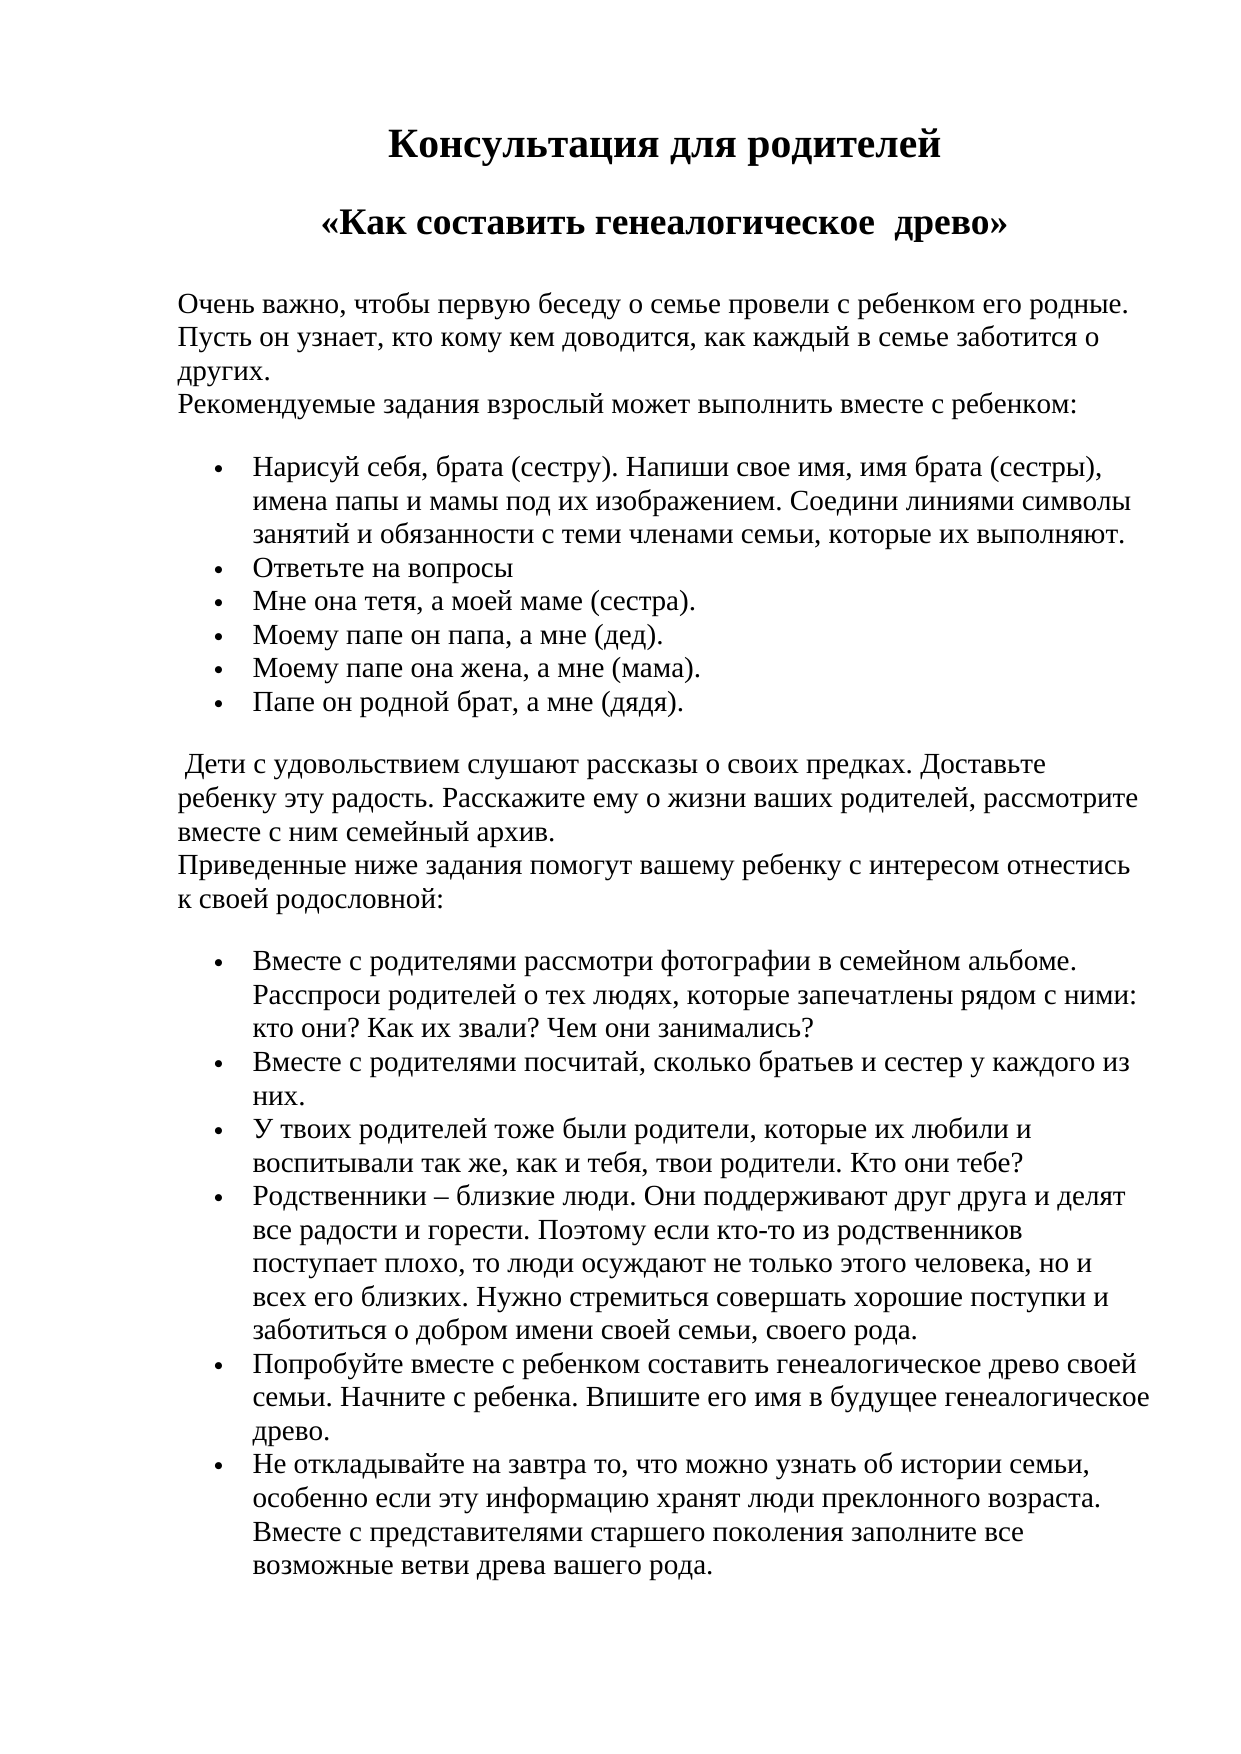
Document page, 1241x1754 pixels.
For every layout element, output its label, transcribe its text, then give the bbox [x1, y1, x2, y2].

text Очень важно, чтобы первую беседу о семье провели с ребенком его родные. Пусть он узнает, кто кому кем доводится, как каждый в семье заботится о других. [177, 286, 1152, 386]
list Моему папе он папа, а мне (дед). [215, 617, 1152, 650]
list У твоих родителей тоже были родители, которые их любили и воспитывали так же, как и тебя, твои родители. Кто они тебе? [215, 1111, 1152, 1178]
list Мне она тетя, а моей маме (сестра). [215, 583, 1152, 617]
list Ответьте на вопросы [215, 550, 1152, 583]
text Рекомендуемые задания взрослый может выполнить вместе с ребенком: [177, 386, 1152, 420]
list Моему папе она жена, а мне (мама). [215, 650, 1152, 684]
text «Как составить генеалогическое древо» [177, 199, 1152, 243]
text Консультация для родителей [177, 118, 1152, 166]
list Попробуйте вместе с ребенком составить генеалогическое древо своей семьи. Начните с ребенка. Впишите его имя в будущее генеалогическое древо. [215, 1346, 1152, 1447]
list Родственники – близкие люди. Они поддерживают друг друга и делят все радости и горести. Поэтому если кто-то из родственников поступает плохо, то люди осуждают не только этого человека, но и всех его близких. Нужно стремиться совершать хорошие поступки и заботиться о добром имени своей семьи, своего рода. [215, 1178, 1152, 1346]
text Дети с удовольствием слушают рассказы о своих предках. Доставьте ребенку эту радость. Расскажите ему о жизни ваших родителей, рассмотрите вместе с ним семейный архив. [177, 747, 1152, 847]
list Не откладывайте на завтра то, что можно узнать об истории семьи, особенно если эту информацию хранят люди преклонного возраста. Вместе с представителями старшего поколения заполните все возможные ветви древа вашего рода. [215, 1447, 1152, 1581]
list Вместе с родителями рассмотри фотографии в семейном альбоме. Расспроси родителей о тех людях, которые запечатлены рядом с ними: кто они? Как их звали? Чем они занимались? [215, 943, 1152, 1044]
list Нарисуй себя, брата (сестру). Напиши свое имя, имя брата (сестры), имена папы и мамы под их изображением. Соедини линиями символы занятий и обязанности с теми членами семьи, которые их выполняют. [215, 449, 1152, 550]
list Вместе с родителями посчитай, сколько братьев и сестер у каждого из них. [215, 1044, 1152, 1111]
text Приведенные ниже задания помогут вашему ребенку с интересом отнестись к своей родословной: [177, 847, 1152, 914]
list Папе он родной брат, а мне (дядя). [215, 684, 1152, 717]
